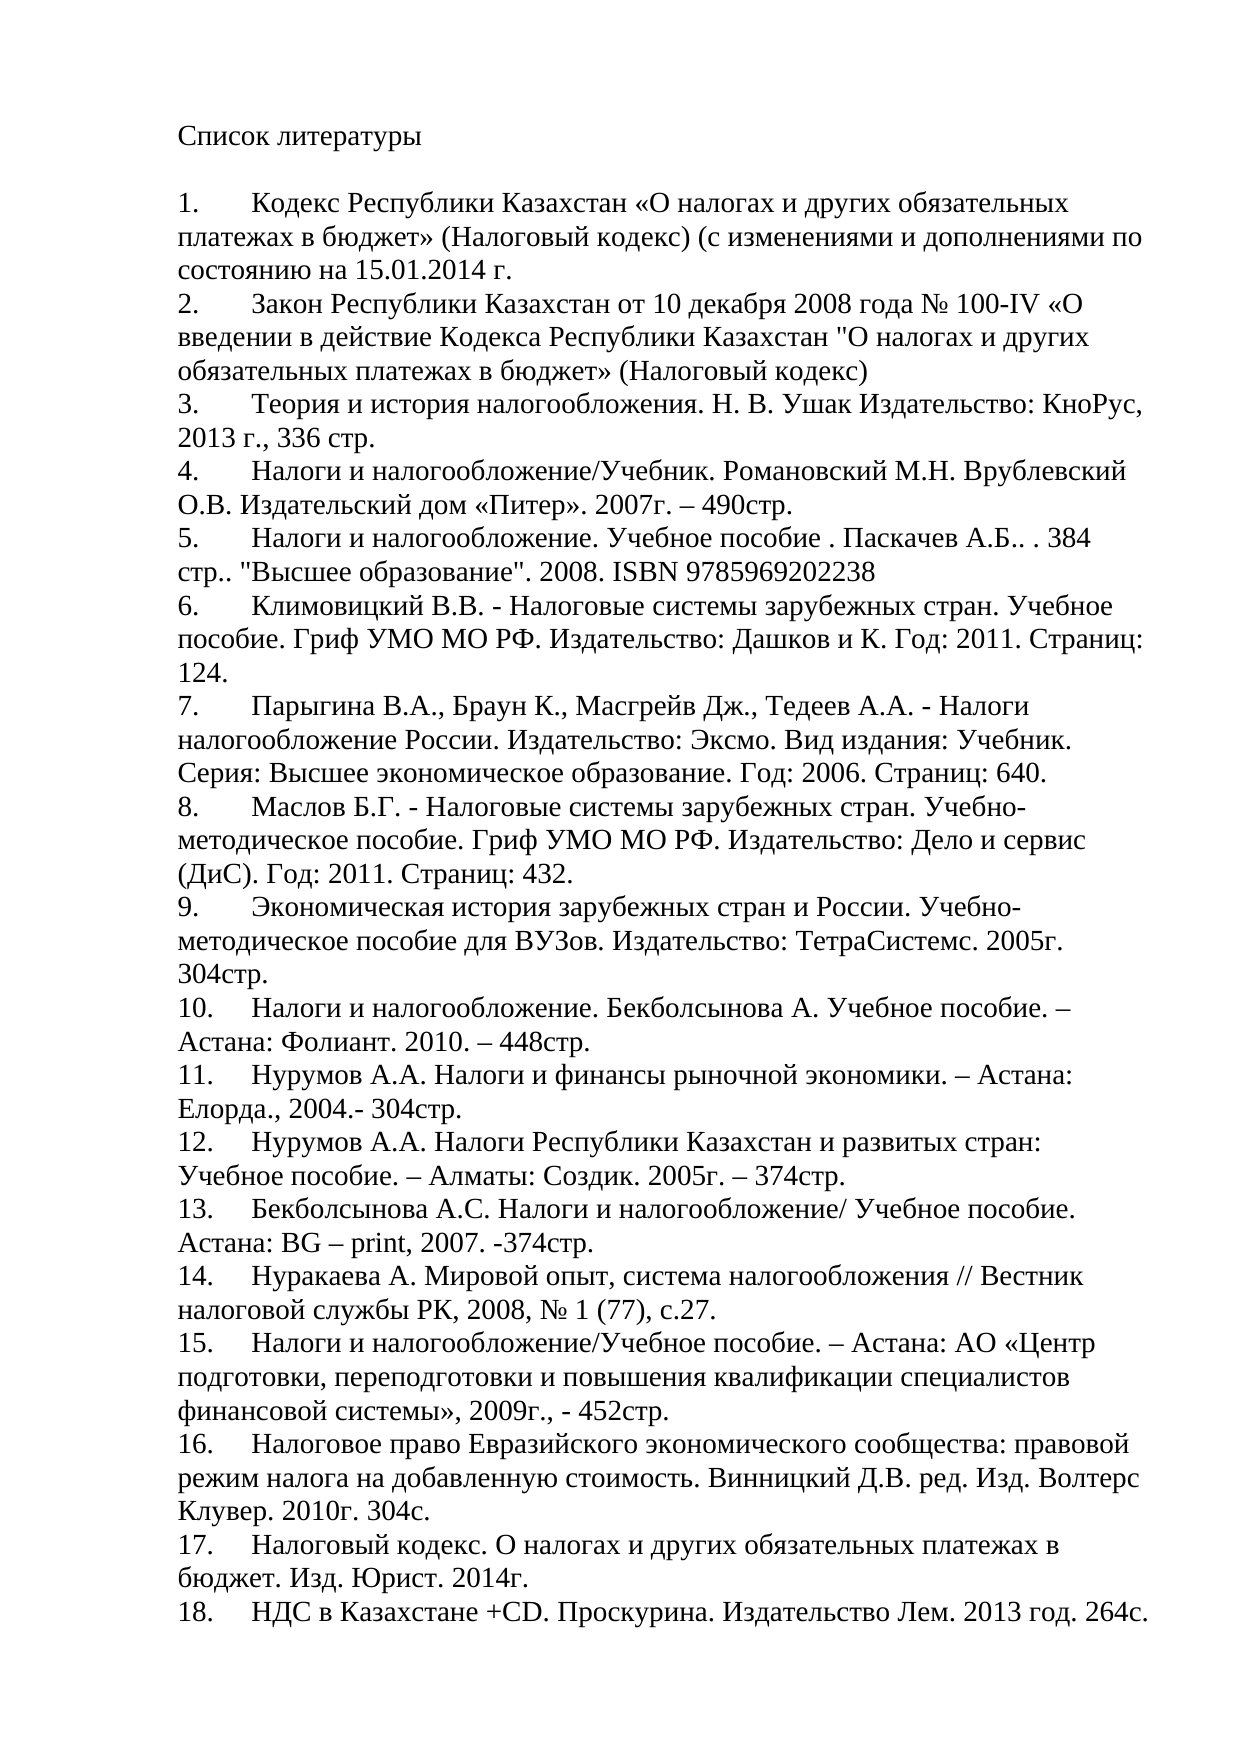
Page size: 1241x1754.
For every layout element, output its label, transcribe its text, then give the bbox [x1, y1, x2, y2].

text 15. Налоги и налогообложение/Учебное пособие. – Астана: АО «Центр подготовки, переподготовки и повышения квалификации специалистов финансовой системы», 2009г., - 452стр. [177, 1326, 1152, 1426]
text 14. Нуракаева А. Мировой опыт, система налогообложения // Вестник налоговой службы РК, 2008, № 1 (77), с.27. [177, 1258, 1152, 1326]
text 18. НДС в Казахстане +CD. Проскурина. Издательство Лем. 2013 год. 264с. [177, 1594, 1152, 1627]
text 13. Бекболсынова А.С. Налоги и налогообложение/ Учебное пособие. Астана: BG – print, 2007. -374стр. [177, 1191, 1152, 1258]
text 9. Экономическая история зарубежных стран и России. Учебно-методическое пособие для ВУЗов. Издательство: ТетраСистемс. 2005г. 304стр. [177, 889, 1152, 990]
text 16. Налоговое право Евразийского экономического сообщества: правовой режим налога на добавленную стоимость. Винницкий Д.В. ред. Изд. Волтерс Клувер. 2010г. 304с. [177, 1426, 1152, 1527]
text 2. Закон Республики Казахстан от 10 декабря 2008 года № 100-IV «О введении в действие Кодекса Республики Казахстан "О налогах и других обязательных платежах в бюджет» (Налоговый кодекс) [177, 286, 1152, 386]
text 5. Налоги и налогообложение. Учебное пособие . Паскачев А.Б.. . 384 стр.. "Высшее образование". 2008. ISBN 9785969202238 [177, 521, 1152, 588]
text 4. Налоги и налогообложение/Учебник. Романовский М.Н. Врублевский О.В. Издательский дом «Питер». 2007г. – 490стр. [177, 453, 1152, 521]
text 12. Нурумов А.А. Налоги Республики Казахстан и развитых стран: Учебное пособие. – Алматы: Создик. 2005г. – 374стр. [177, 1124, 1152, 1191]
text 6. Климовицкий В.В. - Налоговые системы зарубежных стран. Учебное пособие. Гриф УМО МО РФ. Издательство: Дашков и К. Год: 2011. Страниц: 124. [177, 588, 1152, 688]
text 7. Парыгина В.А., Браун К., Масгрейв Дж., Тедеев А.А. - Налоги налогообложение России. Издательство: Эксмо. Вид издания: Учебник. Серия: Высшее экономическое образование. Год: 2006. Страниц: 640. [177, 688, 1152, 789]
text 17. Налоговый кодекс. О налогах и других обязательных платежах в бюджет. Изд. Юрист. 2014г. [177, 1527, 1152, 1594]
text 10. Налоги и налогообложение. Бекболсынова А. Учебное пособие. – Астана: Фолиант. 2010. – 448стр. [177, 990, 1152, 1057]
text 3. Теория и история налогообложения. Н. В. Ушак Издательство: КноРус, 2013 г., 336 стр. [177, 386, 1152, 453]
text 1. Кодекс Республики Казахстан «О налогах и других обязательных платежах в бюджет» (Налоговый кодекс) (с изменениями и дополнениями по состоянию на 15.01.2014 г. [177, 185, 1152, 286]
text 11. Нурумов А.А. Налоги и финансы рыночной экономики. – Астана: Елорда., 2004.- 304стр. [177, 1057, 1152, 1124]
text Список литературы [177, 118, 1152, 152]
text 8. Маслов Б.Г. - Налоговые системы зарубежных стран. Учебно-методическое пособие. Гриф УМО МО РФ. Издательство: Дело и сервис (ДиС). Год: 2011. Страниц: 432. [177, 789, 1152, 889]
